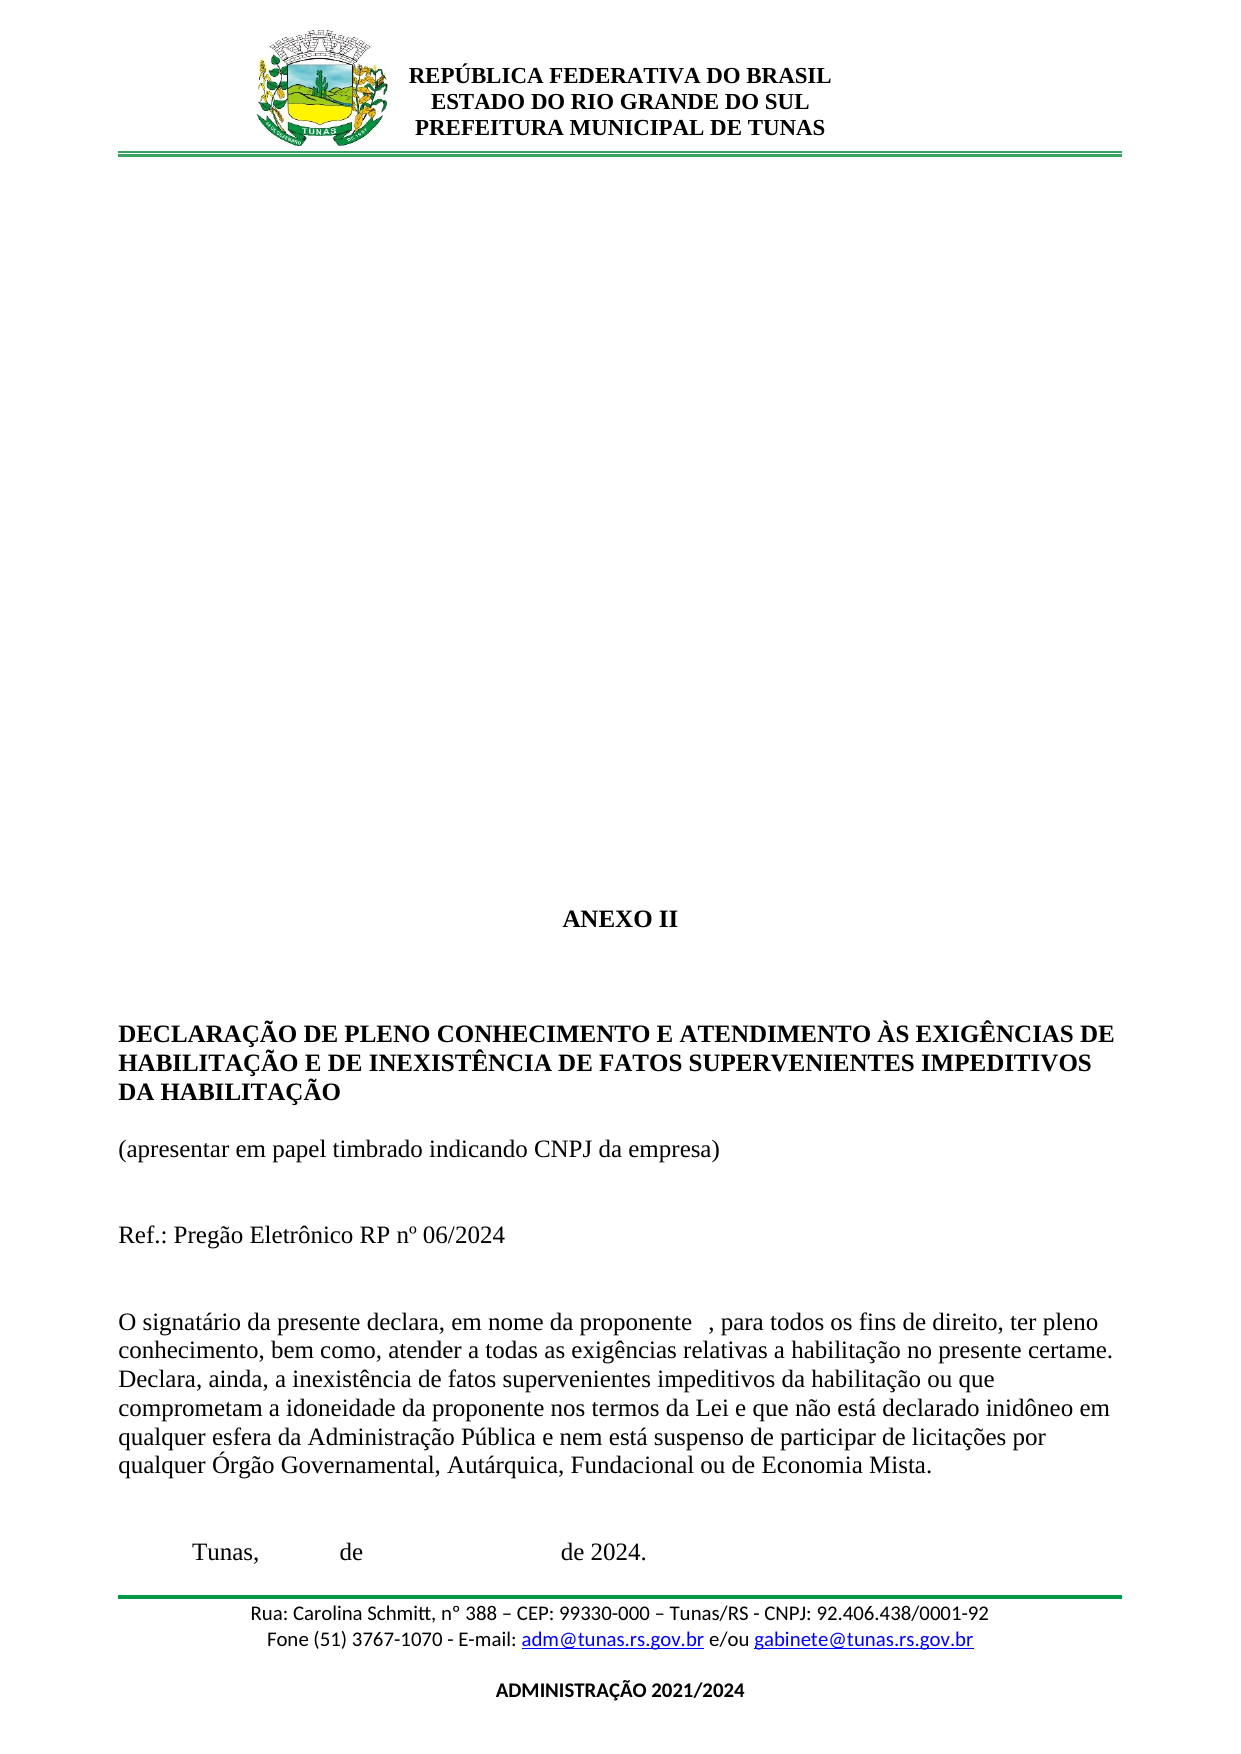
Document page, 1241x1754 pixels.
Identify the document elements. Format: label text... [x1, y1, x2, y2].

text Tunas, de de 2024. [118, 1537, 1122, 1565]
text (apresentar em papel timbrado indicando CNPJ da empresa) [118, 1134, 1122, 1163]
text Ref.: Pregão Eletrônico RP nº 06/2024 [118, 1220, 1122, 1249]
picture [256, 30, 388, 146]
text O signatário da presente declara, em nome da proponente , para todos os fins de direito, ter pleno conhecimento, bem como, atender a todas as exigências relativas a habilitação no presente certame. Declara, ainda, a inexistência de fatos supervenientes impeditivos da habilitação ou que comprometam a idoneidade da proponente nos termos da Lei e que não está declarado inidôneo em qualquer esfera da Administração Pública e nem está suspenso de participar de licitações por qualquer Órgão Governamental, Autárquica, Fundacional ou de Economia Mista. [118, 1307, 1122, 1479]
text DECLARAÇÃO DE PLENO CONHECIMENTO E ATENDIMENTO ÀS EXIGÊNCIAS DE HABILITAÇÃO E DE INEXISTÊNCIA DE FATOS SUPERVENIENTES IMPEDITIVOS DA HABILITAÇÃO [118, 1019, 1122, 1105]
text ANEXO II [118, 904, 1122, 933]
